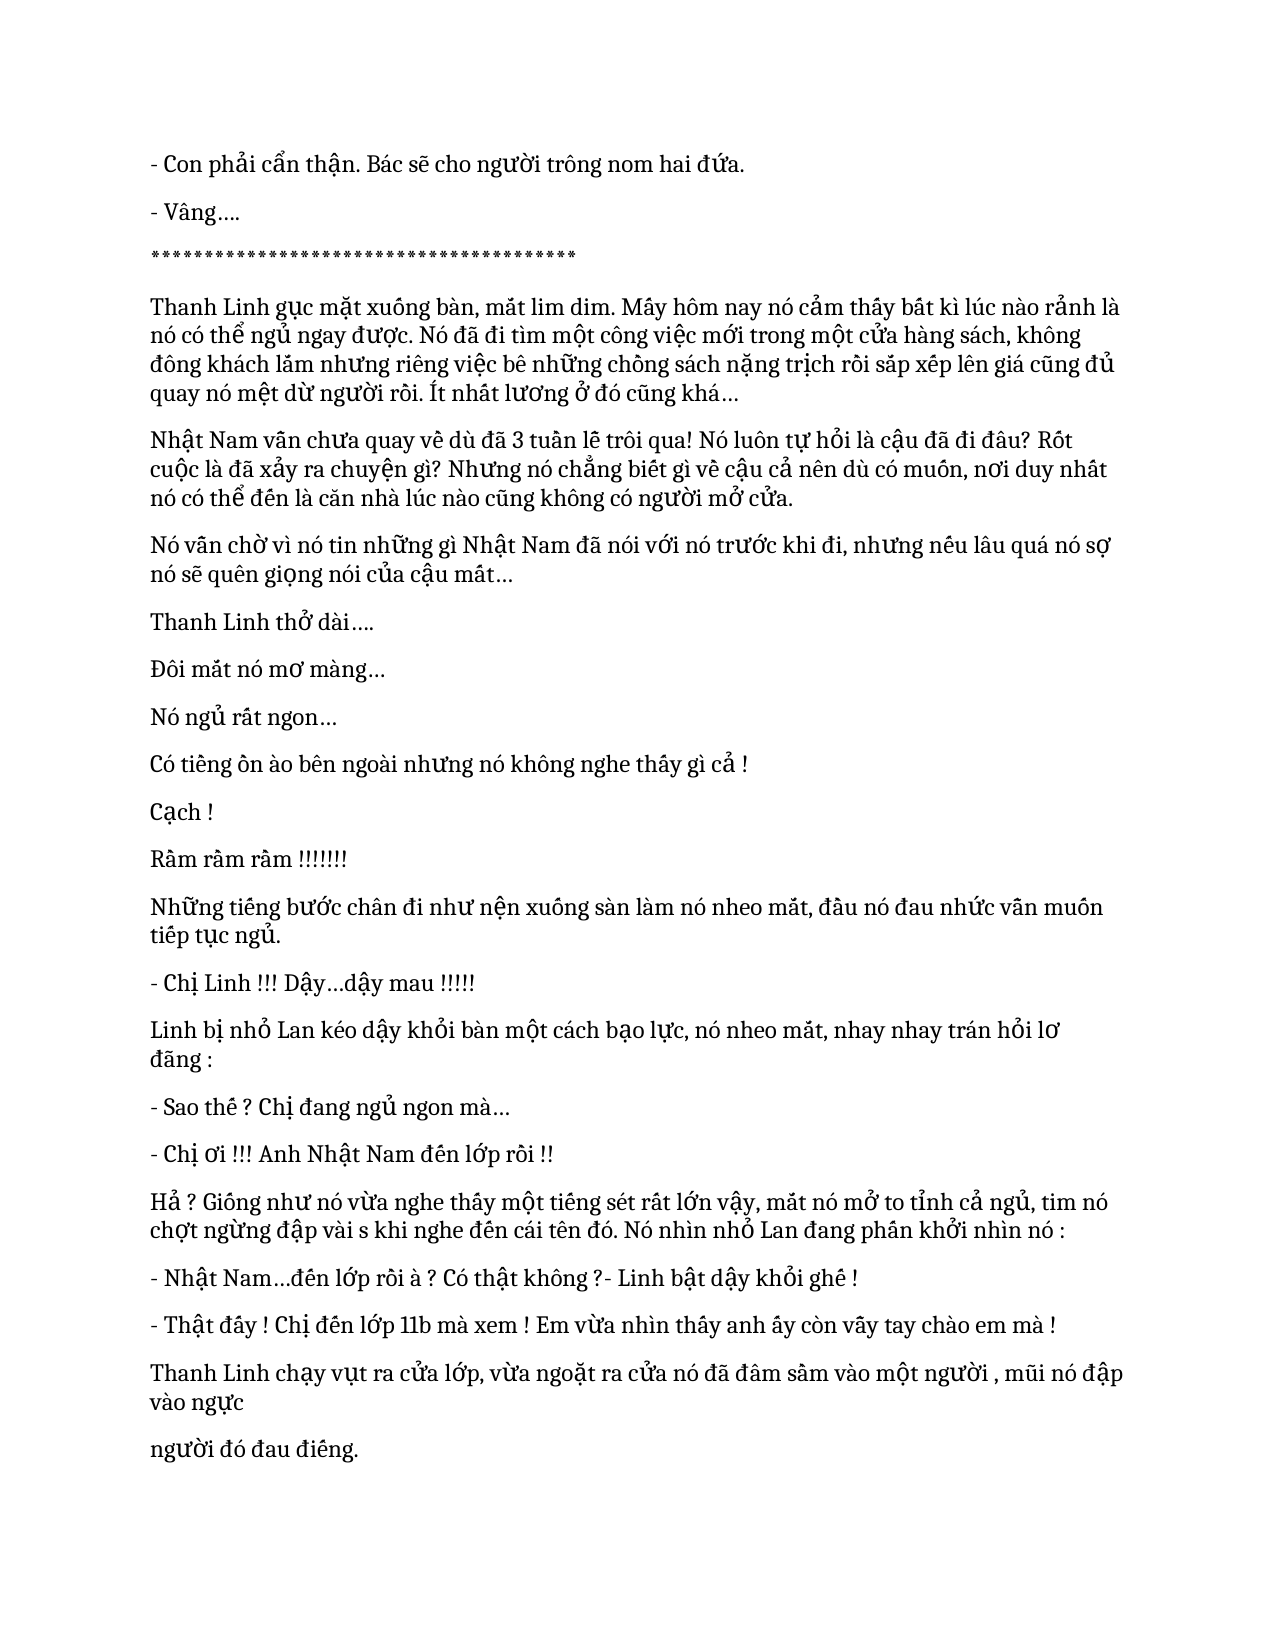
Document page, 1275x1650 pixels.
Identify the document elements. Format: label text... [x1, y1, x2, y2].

text - Chị ơi !!! Anh Nhật Nam đến lớp rồi !! [150, 1140, 1125, 1169]
text người đó đau điếng. [150, 1435, 1125, 1464]
text - Thật đấy ! Chị đến lớp 11b mà xem ! Em vừa nhìn thấy anh ấy còn vẫy tay chào em mà ! [150, 1311, 1125, 1340]
text Thanh Linh thở dài…. [150, 607, 1125, 636]
text - Sao thế ? Chị đang ngủ ngon mà… [150, 1092, 1125, 1121]
text Nó vẫn chờ vì nó tin những gì Nhật Nam đã nói với nó trước khi đi, nhưng nếu lâu quá nó sợ nó sẽ quên giọng nói của cậu mất… [150, 531, 1125, 589]
text **************************************** [150, 245, 1125, 274]
text Hả ? Giống như nó vừa nghe thấy một tiếng sét rất lớn vậy, mắt nó mở to tỉnh cả ngủ, tim nó chợt ngừng đập vài s khi nghe đến cái tên đó. Nó nhìn nhỏ Lan đang phấn khởi nhìn nó : [150, 1187, 1125, 1245]
text Thanh Linh chạy vụt ra cửa lớp, vừa ngoặt ra cửa nó đã đâm sầm vào một người , mũi nó đập vào ngực [150, 1359, 1125, 1416]
text - Vâng…. [150, 197, 1125, 226]
text Thanh Linh gục mặt xuống bàn, mắt lim dim. Mấy hôm nay nó cảm thấy bất kì lúc nào rảnh là nó có thể ngủ ngay được. Nó đã đi tìm một công việc mới trong một cửa hàng sách, không đông khách lắm nhưng riêng việc bê những chồng sách nặng trịch rồi sắp xếp lên giá cũng đủ quay nó mệt dừ người rồi. Ít nhất lương ở đó cũng khá… [150, 292, 1125, 407]
text Rầm rầm rầm !!!!!!! [150, 845, 1125, 874]
text - Nhật Nam…đến lớp rồi à ? Có thật không ?- Linh bật dậy khỏi ghế ! [150, 1264, 1125, 1292]
text Nó ngủ rất ngon… [150, 702, 1125, 731]
text Đôi mắt nó mơ màng… [150, 655, 1125, 684]
text Linh bị nhỏ Lan kéo dậy khỏi bàn một cách bạo lực, nó nheo mắt, nhay nhay trán hỏi lơ đãng : [150, 1016, 1125, 1074]
text - Con phải cẩn thận. Bác sẽ cho người trông nom hai đứa. [150, 150, 1125, 179]
text Cạch ! [150, 797, 1125, 826]
text Những tiếng bước chân đi như nện xuống sàn làm nó nheo mắt, đầu nó đau nhức vẫn muốn tiếp tục ngủ. [150, 892, 1125, 950]
text Nhật Nam vẫn chưa quay về dù đã 3 tuần lễ trôi qua! Nó luôn tự hỏi là cậu đã đi đâu? Rốt cuộc là đã xảy ra chuyện gì? Nhưng nó chẳng biết gì về cậu cả nên dù có muốn, nơi duy nhất nó có thể đến là căn nhà lúc nào cũng không có người mở cửa. [150, 426, 1125, 512]
text - Chị Linh !!! Dậy…dậy mau !!!!! [150, 969, 1125, 997]
text Có tiềng ồn ào bên ngoài nhưng nó không nghe thấy gì cả ! [150, 750, 1125, 779]
